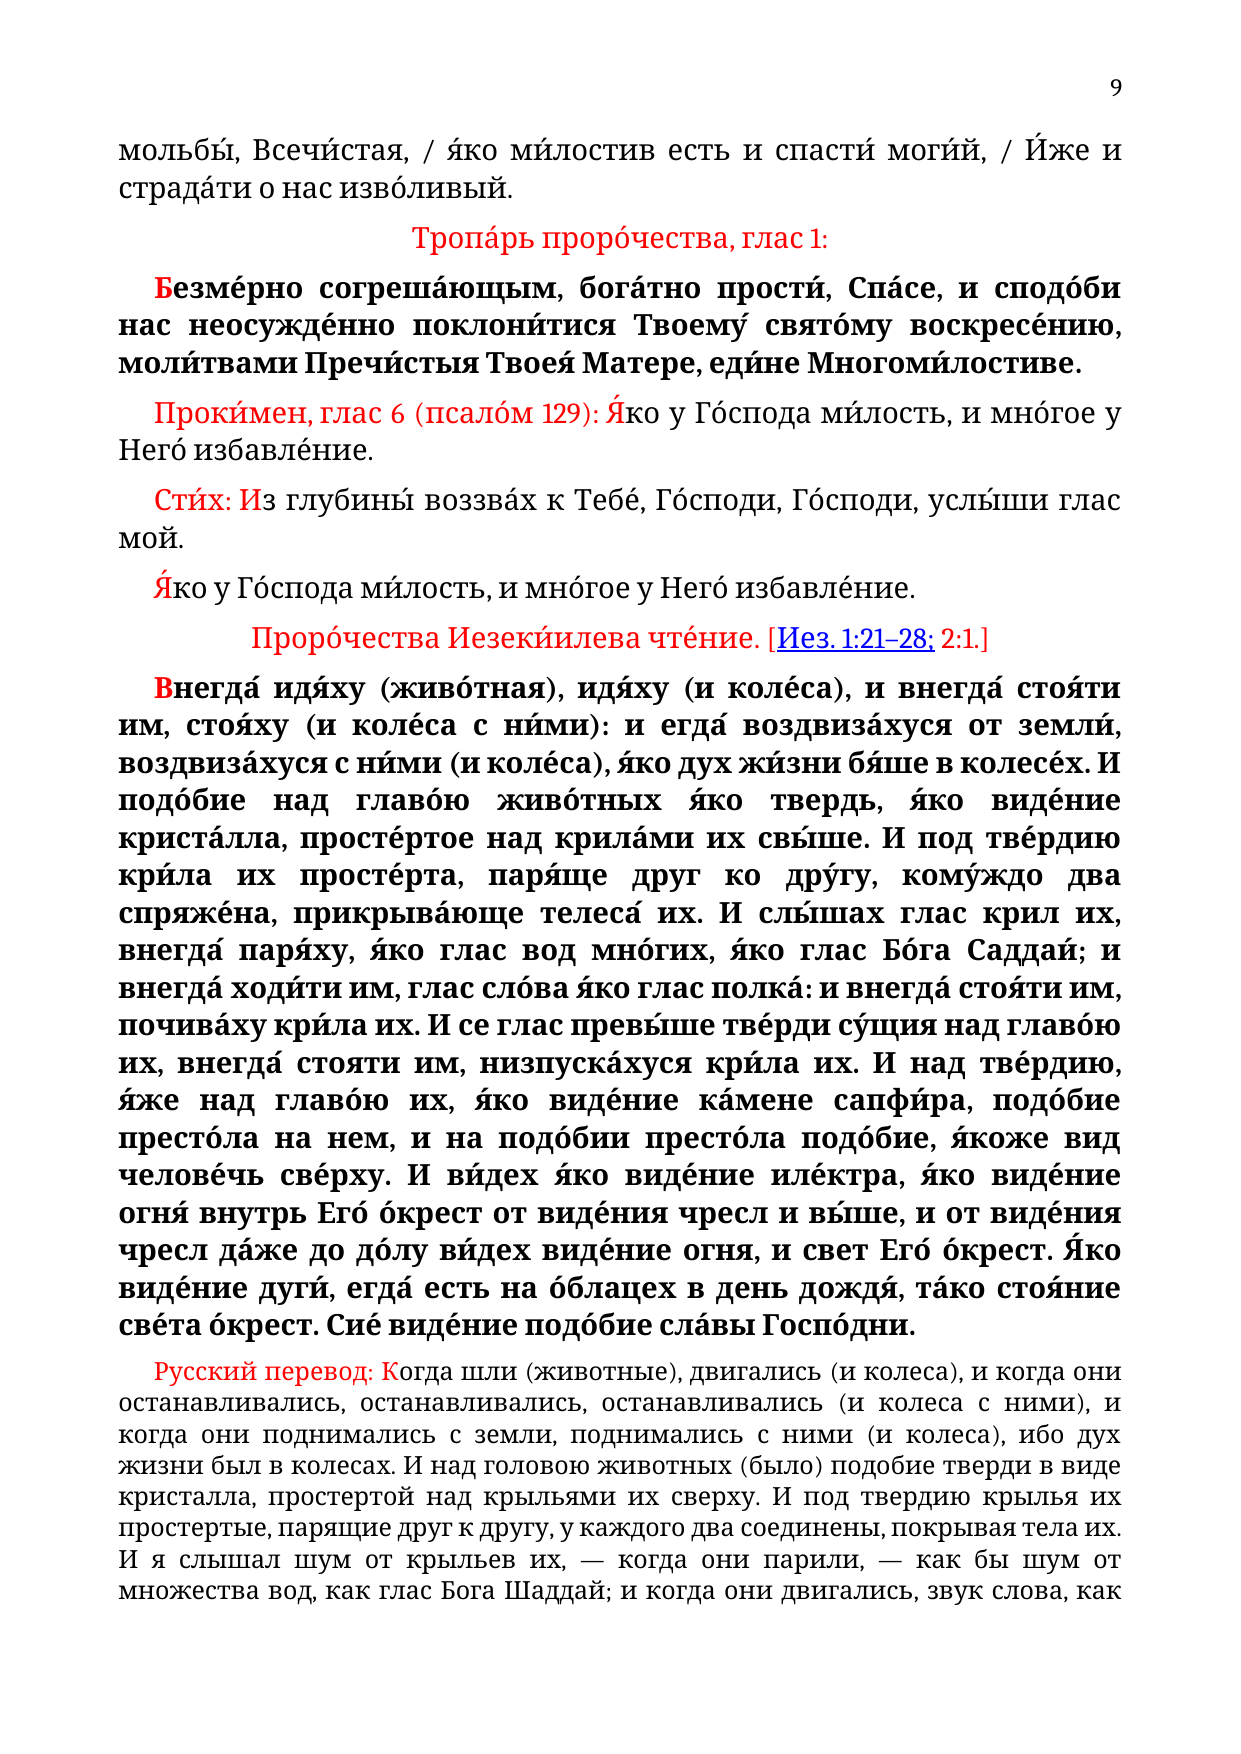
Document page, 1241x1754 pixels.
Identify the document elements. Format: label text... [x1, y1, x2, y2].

text Тропа́рь проро́чества, глас 1: [118, 218, 1122, 256]
text Проро́чества Иезеки́илева чте́ние. [Иез. 1:21–28; 2:1.] [118, 618, 1122, 656]
text Сти́х: Из глубины́ воззва́х к Тебе́, Го́споди, Го́споди, услы́ши глас мой. [118, 481, 1122, 556]
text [118, 131, 1122, 206]
text Безме́рно согреша́ющым, бога́тно прости́, Спа́се, и сподо́би нас неосужде́нно поклони́тися Твоему́ свято́му воскресе́нию, моли́твами Пречи́стыя Твоея́ Матере, еди́не Многоми́лостиве. [118, 268, 1122, 381]
text Проки́мен, глас 6 (псало́м 129): Я́ко у Го́спода ми́лость, и мно́гое у Него́ избавле́ние. [118, 393, 1122, 468]
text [118, 1356, 1122, 1606]
text Внегда́ идя́ху (живо́тная), идя́ху (и коле́са), и внегда́ стоя́ти им, стоя́ху (и коле́са с ни́ми): и егда́ воздвиза́хуся от земли́, воздвиза́хуся с ни́ми (и коле́са), я́ко дух жи́зни бя́ше в колесе́х. И подо́бие над главо́ю живо́тных я́ко твердь, я́ко виде́ние криста́лла, просте́ртое над крила́ми их свы́ше. И под тве́рдию кри́ла их просте́рта, паря́ще друг ко дру́гу, кому́ждо два спряже́на, прикрыва́юще телеса́ их. И слы́шах глас крил их, внегда́ паря́ху, я́ко глас вод мно́гих, я́ко глас Бо́га Саддаи́; и внегда́ ходи́ти им, глас сло́ва я́ко глас полка́: и внегда́ стоя́ти им, почива́ху кри́ла их. И се глас превы́ше тве́рди су́щия над главо́ю их, внегда́ стояти им, низпуска́хуся кри́ла их. И над тве́рдию, я́же над главо́ю их, я́ко виде́ние ка́мене сапфи́ра, подо́бие престо́ла на нем, и на подо́бии престо́ла подо́бие, я́коже вид челове́чь све́рху. И ви́дех я́ко виде́ние иле́ктра, я́ко виде́ние огня́ внутрь Его́ о́крест от виде́ния чресл и вы́ше, и от виде́ния чресл да́же до до́лу ви́дех виде́ние огня, и свет Его́ о́крест. Я́ко виде́ние дуги́, егда́ есть на о́блацех в день дождя́, та́ко стоя́ние све́та о́крест. Сие́ виде́ние подо́бие сла́вы Госпо́дни. [118, 668, 1122, 1343]
text Я́ко у Го́спода ми́лость, и мно́гое у Него́ избавле́ние. [118, 568, 1122, 606]
